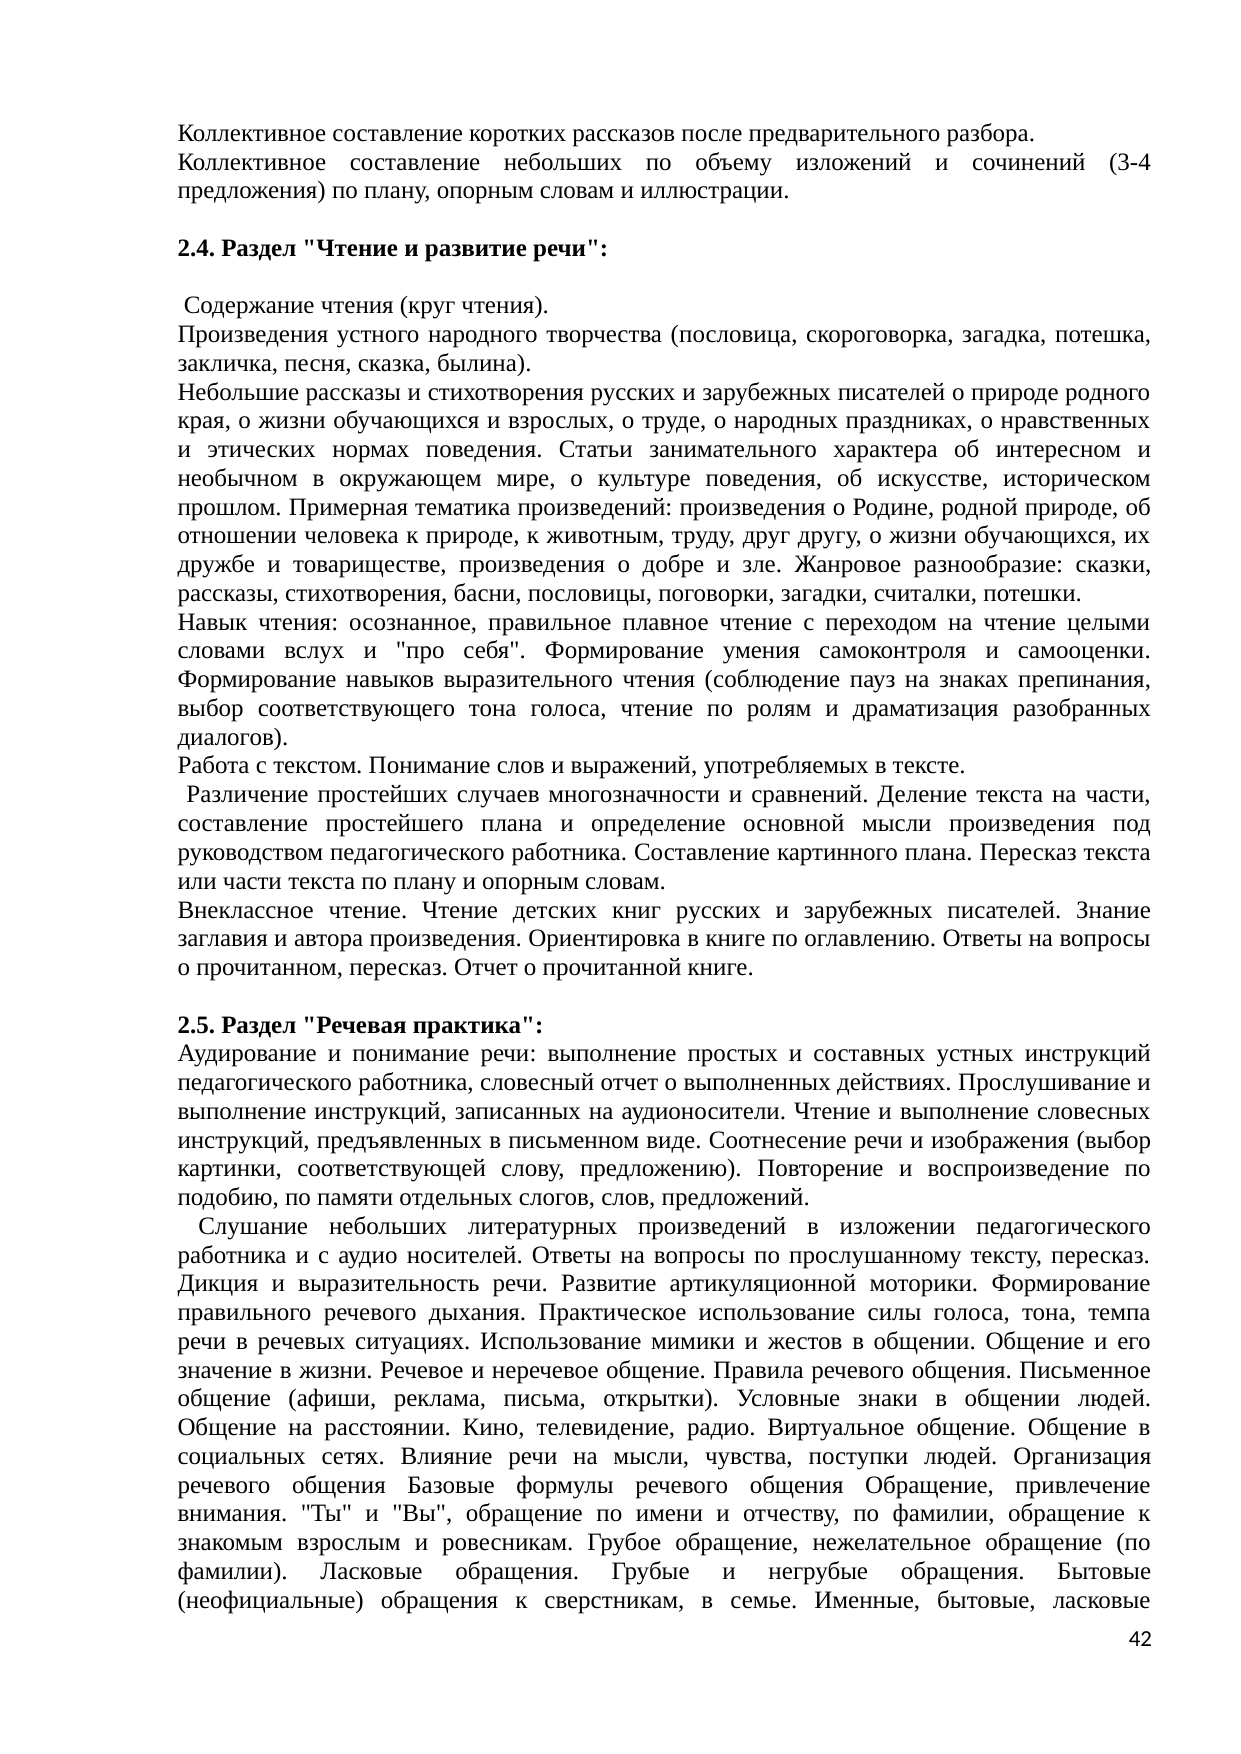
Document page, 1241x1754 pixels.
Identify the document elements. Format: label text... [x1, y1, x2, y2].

list Коллективное составление коротких рассказов после предварительного разбора. [177, 118, 1152, 147]
list 2.5. Раздел "Речевая практика": [177, 1010, 1152, 1038]
list 2.4. Раздел "Чтение и развитие речи": [177, 233, 1152, 262]
list Аудирование и понимание речи: выполнение простых и составных устных инструкций педагогического работника, словесный отчет о выполненных действиях. Прослушивание и выполнение инструкций, записанных на аудионосители. Чтение и выполнение словесных инструкций, предъявленных в письменном виде. Соотнесение речи и изображения (выбор картинки, соответствующей слову, предложению). Повторение и воспроизведение по подобию, по памяти отдельных слогов, слов, предложений. [177, 1038, 1152, 1211]
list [177, 1211, 1152, 1613]
list Внеклассное чтение. Чтение детских книг русских и зарубежных писателей. Знание заглавия и автора произведения. Ориентировка в книге по оглавлению. Ответы на вопросы о прочитанном, пересказ. Отчет о прочитанной книге. [177, 895, 1152, 981]
list Небольшие рассказы и стихотворения русских и зарубежных писателей о природе родного края, о жизни обучающихся и взрослых, о труде, о народных праздниках, о нравственных и этических нормах поведения. Статьи занимательного характера об интересном и необычном в окружающем мире, о культуре поведения, об искусстве, историческом прошлом. Примерная тематика произведений: произведения о Родине, родной природе, об отношении человека к природе, к животным, труду, друг другу, о жизни обучающихся, их дружбе и товариществе, произведения о добре и зле. Жанровое разнообразие: сказки, рассказы, стихотворения, басни, пословицы, поговорки, загадки, считалки, потешки. [177, 377, 1152, 607]
list Произведения устного народного творчества (пословица, скороговорка, загадка, потешка, закличка, песня, сказка, былина). [177, 319, 1152, 377]
list Навык чтения: осознанное, правильное плавное чтение с переходом на чтение целыми словами вслух и "про себя". Формирование умения самоконтроля и самооценки. Формирование навыков выразительного чтения (соблюдение пауз на знаках препинания, выбор соответствующего тона голоса, чтение по ролям и драматизация разобранных диалогов). [177, 607, 1152, 751]
list Различение простейших случаев многозначности и сравнений. Деление текста на части, составление простейшего плана и определение основной мысли произведения под руководством педагогического работника. Составление картинного плана. Пересказ текста или части текста по плану и опорным словам. [177, 779, 1152, 895]
list Коллективное составление небольших по объему изложений и сочинений (3-4 предложения) по плану, опорным словам и иллюстрации. [177, 147, 1152, 204]
list Содержание чтения (круг чтения). [177, 291, 1152, 319]
list Работа с текстом. Понимание слов и выражений, употребляемых в тексте. [177, 751, 1152, 779]
